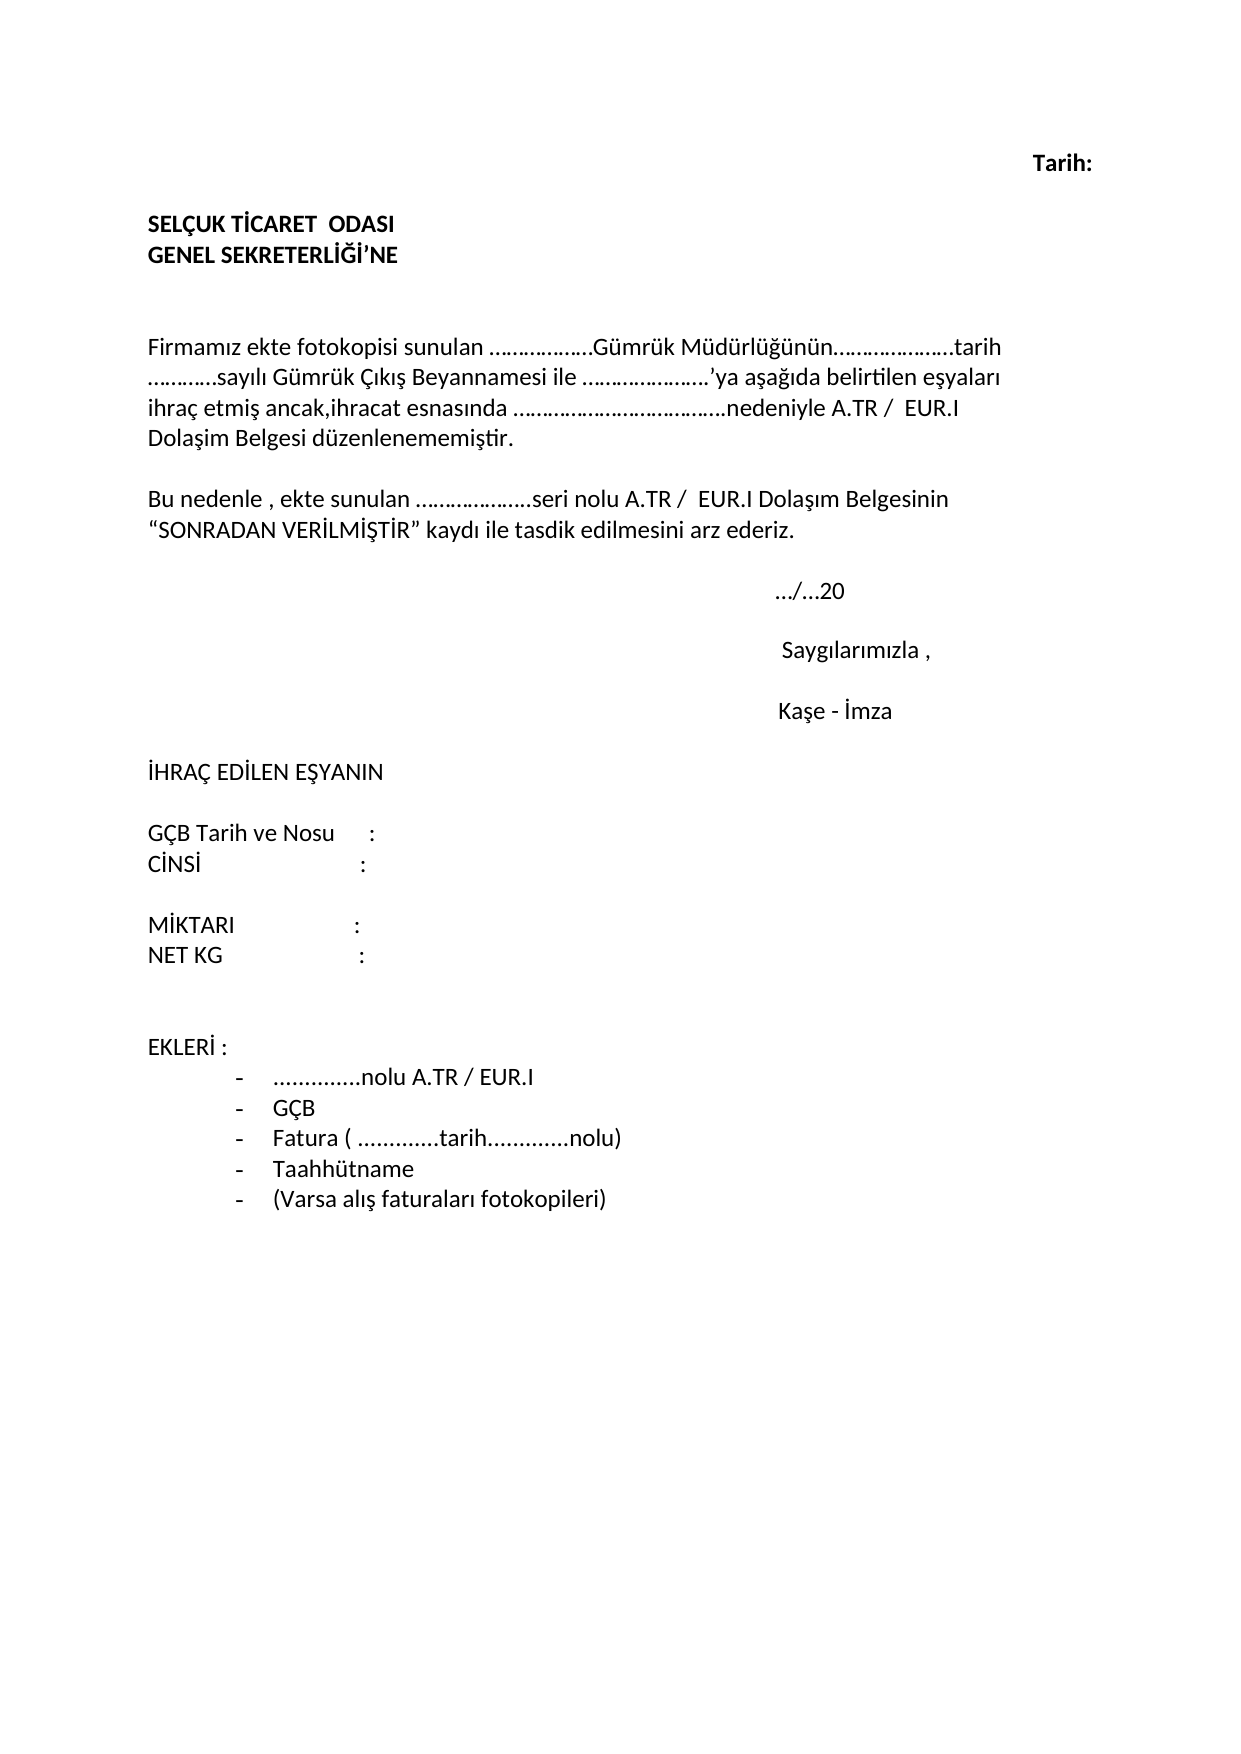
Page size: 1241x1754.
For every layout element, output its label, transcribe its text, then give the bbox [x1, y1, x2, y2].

text …/…20 [148, 575, 1093, 605]
text “SONRADAN VERİLMİŞTİR” kaydı ile tasdik edilmesini arz ederiz. [148, 514, 1093, 544]
text Tarih: [148, 148, 1093, 178]
text Dolaşim Belgesi düzenlenememiştir. [148, 422, 1093, 453]
list GÇB [235, 1092, 1093, 1122]
list Taahhütname [235, 1153, 1093, 1183]
text ihraç etmiş ancak,ihracat esnasında ……………………………….nedeniyle A.TR / EUR.I [148, 392, 1093, 422]
text MİKTARI : [148, 909, 1093, 939]
text Saygılarımızla , [148, 634, 1093, 665]
text SELÇUK TİCARET ODASI [148, 209, 1093, 239]
text İHRAÇ EDİLEN EŞYANIN [148, 756, 1093, 787]
text Bu nedenle , ekte sunulan ………………..seri nolu A.TR / EUR.I Dolaşım Belgesinin [148, 483, 1093, 514]
list ..............nolu A.TR / EUR.I [235, 1061, 1093, 1092]
text CİNSİ : [148, 848, 1093, 878]
text GÇB Tarih ve Nosu : [148, 817, 1093, 848]
list (Varsa alış faturaları fotokopileri) [235, 1183, 1093, 1214]
text GENEL SEKRETERLİĞİ’NE [148, 239, 1093, 270]
list Fatura ( .............tarih.............nolu) [235, 1122, 1093, 1153]
text Kaşe - İmza [148, 695, 1093, 726]
text NET KG : [148, 939, 1093, 970]
text …………sayılı Gümrük Çıkış Beyannamesi ile ………………….’ya aşağıda belirtilen eşyaları [148, 361, 1093, 392]
text EKLERİ : [148, 1031, 1093, 1061]
text Firmamız ekte fotokopisi sunulan ………………Gümrük Müdürlüğünün…………………tarih [148, 331, 1093, 361]
